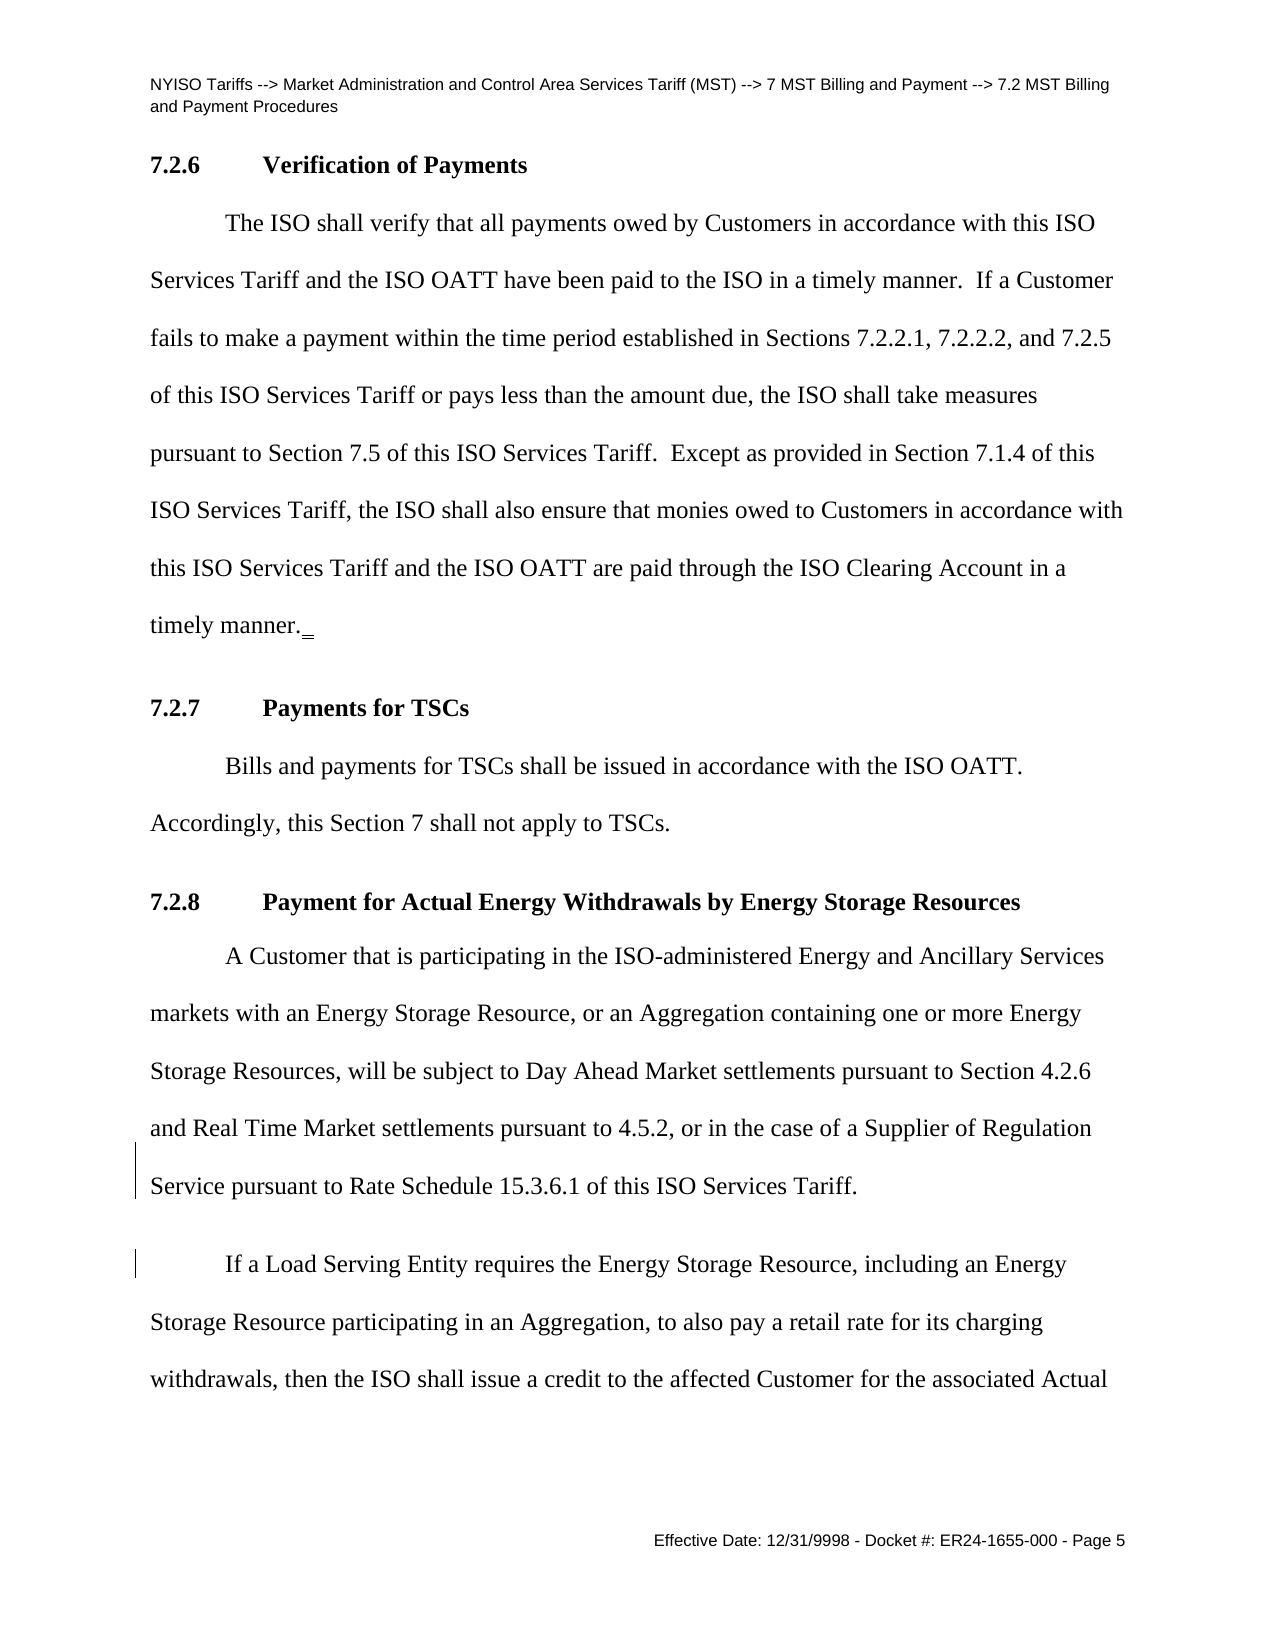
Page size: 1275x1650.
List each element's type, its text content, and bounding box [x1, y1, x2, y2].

text Bills and payments for TSCs shall be issued in accordance with the ISO OATT. Accordingly, this Section 7 shall not apply to TSCs. [150, 751, 1125, 837]
text 7.2.8 Payment for Actual Energy Withdrawals by Energy Storage Resources [150, 887, 1125, 916]
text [150, 1249, 1125, 1393]
text A Customer that is participating in the ISO-administered Energy and Ancillary Services markets with an Energy Storage Resource, or an Aggregation containing one or more Energy Storage Resources, will be subject to Day Ahead Market settlements pursuant to Section 4.2.6 and Real Time Market settlements pursuant to 4.5.2, or in the case of a Supplier of Regulation Service pursuant to Rate Schedule 15.3.6.1 of this ISO Services Tariff. [150, 941, 1125, 1199]
subtitle 7.2.6 Verification of Payments [150, 150, 1059, 179]
subtitle 7.2.7 Payments for TSCs [150, 693, 1059, 722]
text The ISO shall verify that all payments owed by Customers in accordance with this ISO Services Tariff and the ISO OATT have been paid to the ISO in a timely manner. If a Customer fails to make a payment within the time period established in Sections 7.2.2.1, 7.2.2.2, and 7.2.5 of this ISO Services Tariff or pays less than the amount due, the ISO shall take measures pursuant to Section 7.5 of this ISO Services Tariff. Except as provided in Section 7.1.4 of this ISO Services Tariff, the ISO shall also ensure that monies owed to Customers in accordance with this ISO Services Tariff and the ISO OATT are paid through the ISO Clearing Account in a timely manner. [150, 208, 1125, 639]
